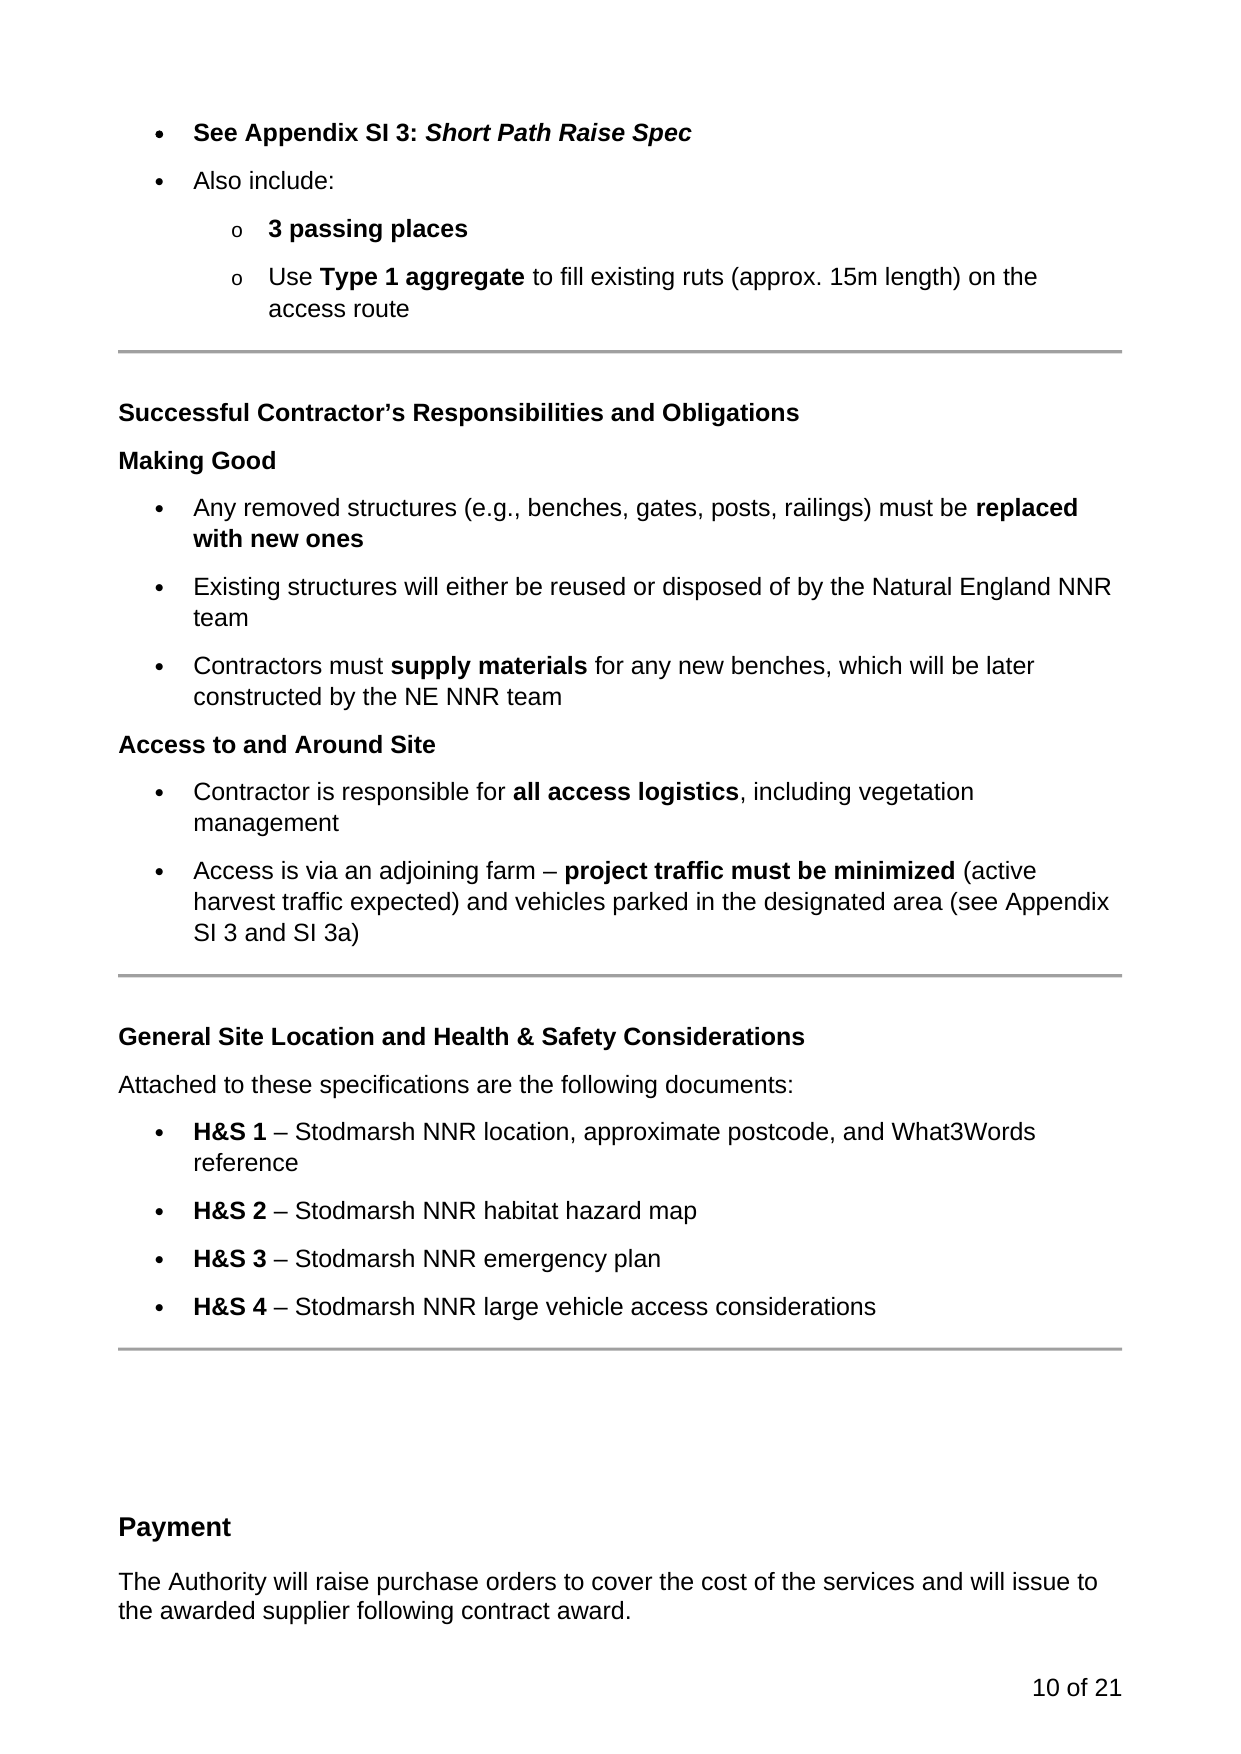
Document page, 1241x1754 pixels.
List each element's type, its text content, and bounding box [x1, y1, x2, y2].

list H&S 2 – Stodmarsh NNR habitat hazard map [156, 1196, 1122, 1225]
list 3 passing places [231, 213, 1122, 243]
list H&S 3 – Stodmarsh NNR emergency plan [156, 1244, 1122, 1272]
list Access is via an adjoining farm – project traffic must be minimized (active harvest traffic expected) and vehicles parked in the designated area (see Appendix SI 3 and SI 3a) [156, 856, 1122, 947]
text Successful Contractor’s Responsibilities and Obligations [118, 398, 1122, 427]
text Access to and Around Site [118, 729, 1122, 758]
text Making Good [118, 446, 1122, 474]
list Contractor is responsible for all access logistics, including vegetation management [156, 777, 1122, 837]
list Use Type 1 aggregate to fill existing ruts (approx. 15m length) on the access route [231, 262, 1122, 323]
text The Authority will raise purchase orders to cover the cost of the services and will issue to the awarded supplier following contract award. [118, 1567, 1122, 1624]
list Also include: [156, 166, 1122, 194]
list Existing structures will either be reused or disposed of by the Natural England NNR team [156, 572, 1122, 632]
subtitle Payment [118, 1511, 1122, 1542]
list Contractors must supply materials for any new benches, which will be later constructed by the NE NNR team [156, 651, 1122, 711]
list H&S 4 – Stodmarsh NNR large vehicle access considerations [156, 1291, 1122, 1320]
list H&S 1 – Stodmarsh NNR location, approximate postcode, and What3Words reference [156, 1117, 1122, 1177]
list See Appendix SI 3: Short Path Raise Spec [156, 118, 1122, 147]
list Any removed structures (e.g., benches, gates, posts, railings) must be replaced with new ones [156, 493, 1122, 553]
text Attached to these specifications are the following documents: [118, 1069, 1122, 1098]
text General Site Location and Health & Safety Considerations [118, 1022, 1122, 1051]
